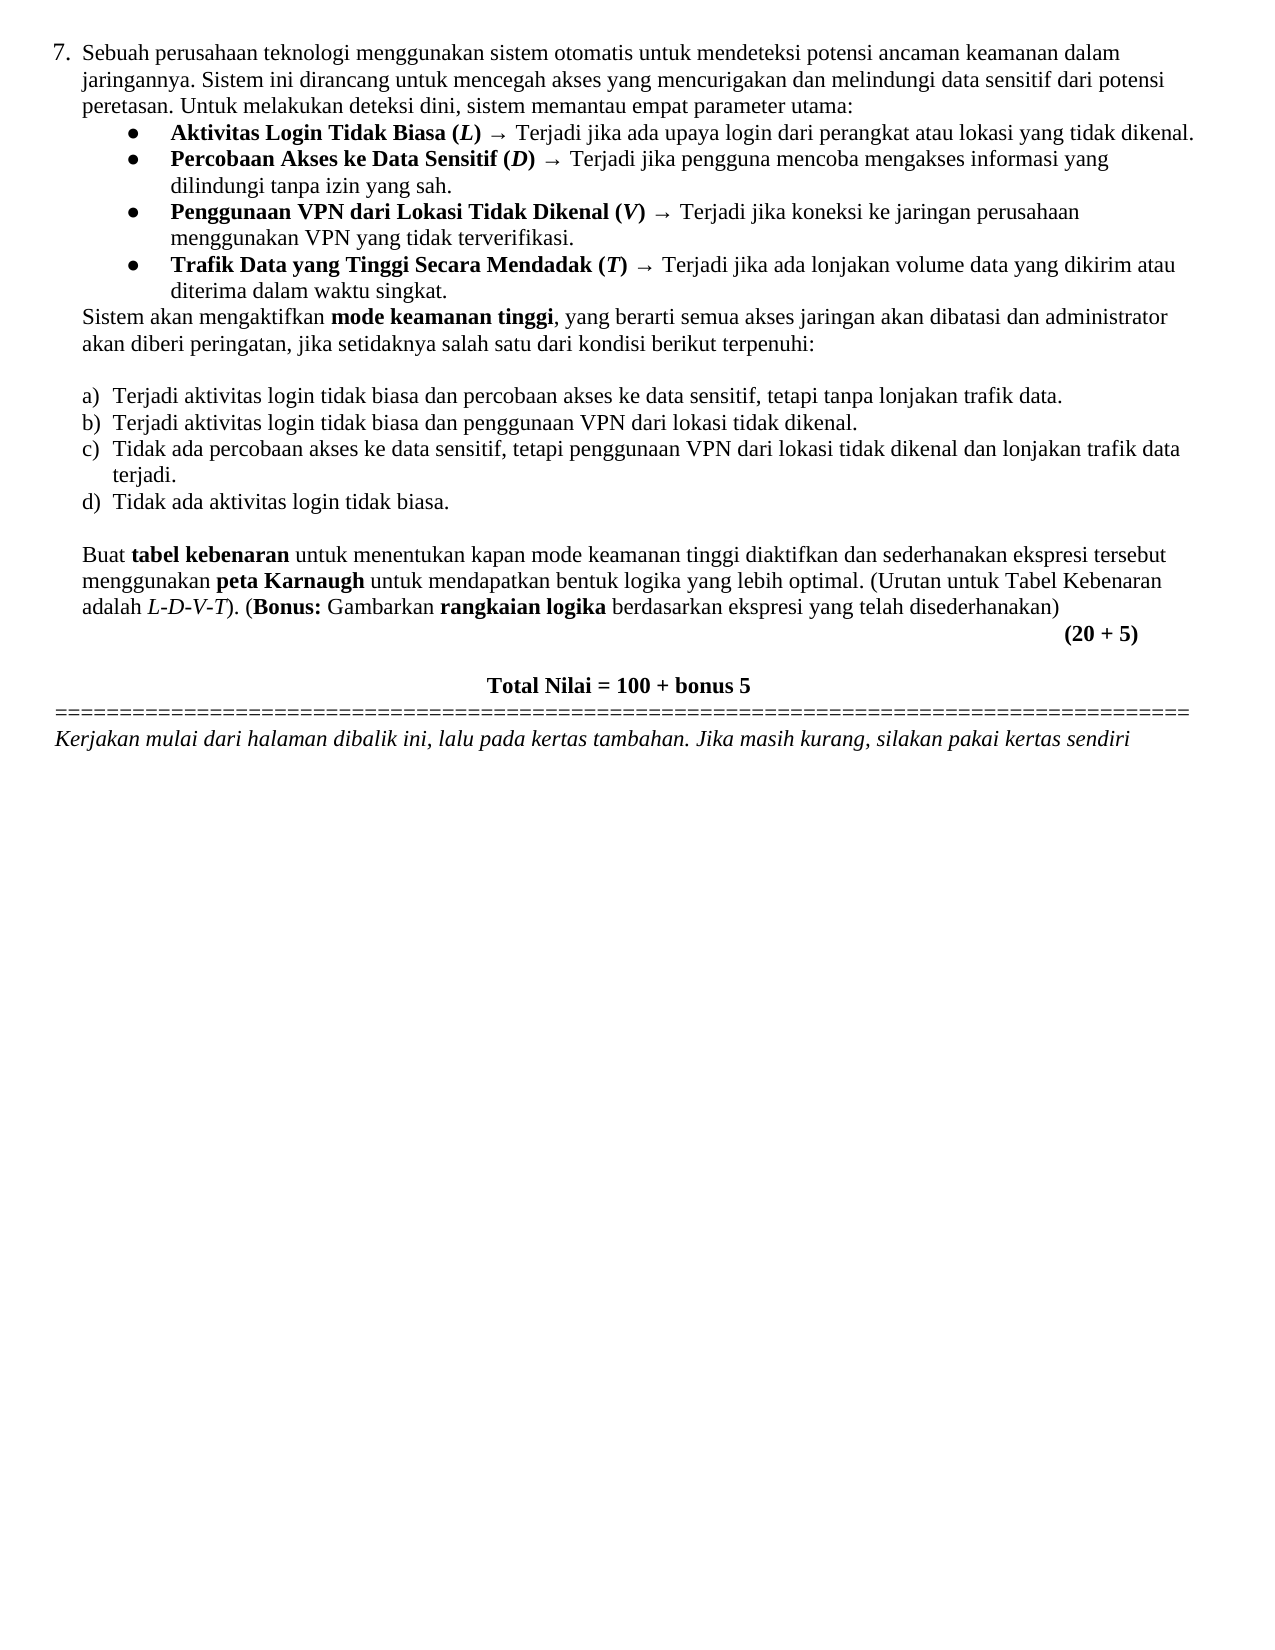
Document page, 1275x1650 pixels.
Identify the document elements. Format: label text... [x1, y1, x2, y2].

list Penggunaan VPN dari Lokasi Tidak Dikenal (V) → Terjadi jika koneksi ke jaringan perusahaan menggunakan VPN yang tidak terverifikasi. [126, 198, 1200, 251]
list Tidak ada percobaan akses ke data sensitif, tetapi penggunaan VPN dari lokasi tidak dikenal dan lonjakan trafik data terjadi. [82, 435, 1200, 488]
text Sistem akan mengaktifkan mode keamanan tinggi, yang berarti semua akses jaringan akan dibatasi dan administrator akan diberi peringatan, jika setidaknya salah satu dari kondisi berikut terpenuhi: [82, 303, 1200, 356]
list Tidak ada aktivitas login tidak biasa. [82, 488, 1200, 514]
text Kerjakan mulai dari halaman dibalik ini, lalu pada kertas tambahan. Jika masih kurang, silakan pakai kertas sendiri [37, 725, 1200, 751]
list Sebuah perusahaan teknologi menggunakan sistem otomatis untuk mendeteksi potensi ancaman keamanan dalam jaringannya. Sistem ini dirancang untuk mencegah akses yang mencurigakan dan melindungi data sensitif dari potensi peretasan. Untuk melakukan deteksi dini, sistem memantau empat parameter utama: [52, 37, 1200, 119]
list Percobaan Akses ke Data Sensitif (D) → Terjadi jika pengguna mencoba mengakses informasi yang dilindungi tanpa izin yang sah. [126, 145, 1200, 198]
list Trafik Data yang Tinggi Secara Mendadak (T) → Terjadi jika ada lonjakan volume data yang dikirim atau diterima dalam waktu singkat. [126, 251, 1200, 303]
text (20 + 5) [37, 620, 1200, 646]
text Buat tabel kebenaran untuk menentukan kapan mode keamanan tinggi diaktifkan dan sederhanakan ekspresi tersebut menggunakan peta Karnaugh untuk mendapatkan bentuk logika yang lebih optimal. (Urutan untuk Tabel Kebenaran adalah L-D-V-T). (Bonus: Gambarkan rangkaian logika berdasarkan ekspresi yang telah disederhanakan) [82, 541, 1200, 620]
text ======================================================================================== [37, 699, 1200, 725]
list Terjadi aktivitas login tidak biasa dan penggunaan VPN dari lokasi tidak dikenal. [82, 409, 1200, 435]
list Aktivitas Login Tidak Biasa (L) → Terjadi jika ada upaya login dari perangkat atau lokasi yang tidak dikenal. [126, 119, 1200, 145]
text Total Nilai = 100 + bonus 5 [37, 672, 1200, 699]
list Terjadi aktivitas login tidak biasa dan percobaan akses ke data sensitif, tetapi tanpa lonjakan trafik data. [82, 382, 1200, 409]
